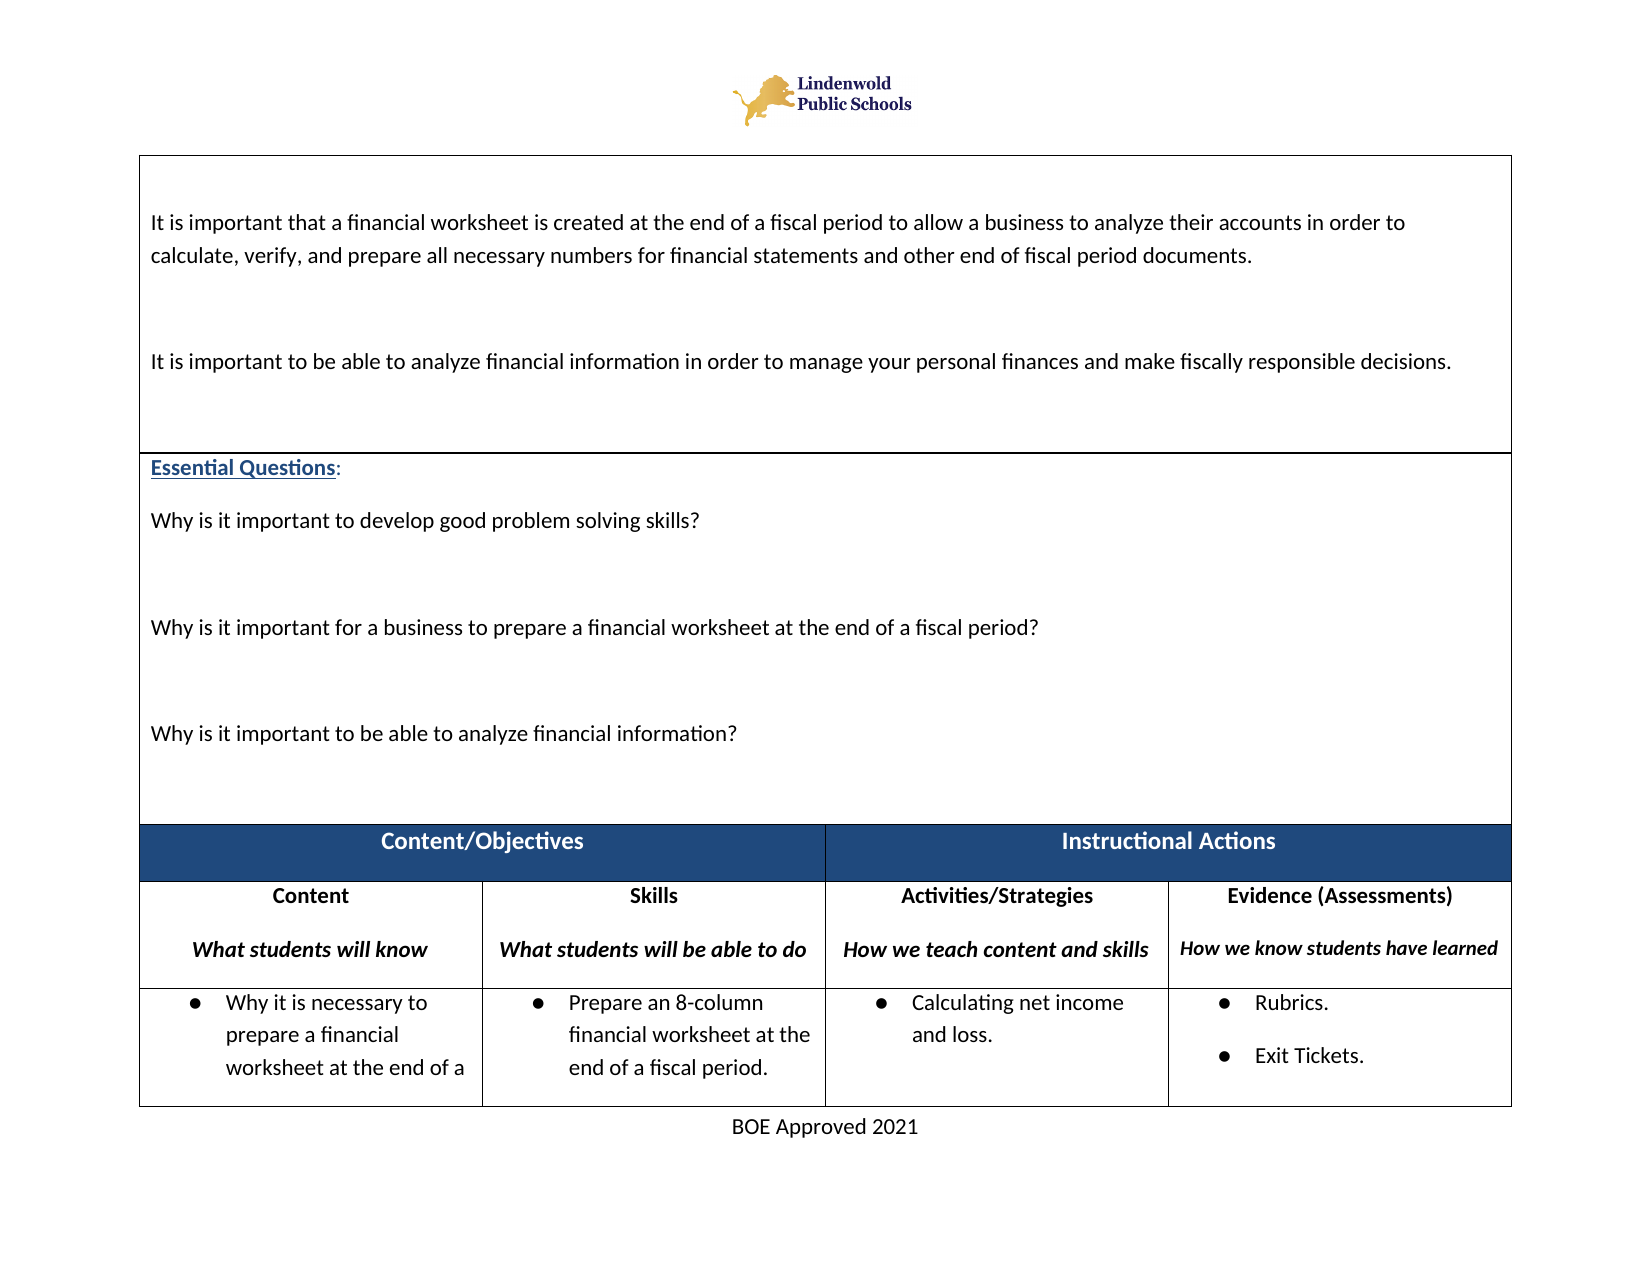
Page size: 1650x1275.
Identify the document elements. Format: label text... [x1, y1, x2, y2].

table_cell Content What students will know [140, 882, 482, 987]
table_cell Activities/Strategies How we teach content and skills [826, 882, 1168, 987]
table_cell Instructional Actions [826, 825, 1511, 881]
table_cell Essential Questions: Why is it important to develop good problem solving skills? Why is it important for a business to prepare a financial worksheet at the end of a fiscal period? Why is it important to be able to analyze financial information? [140, 454, 1511, 824]
picture [732, 75, 918, 127]
table_cell Evidence (Assessments) How we know students have learned [1169, 882, 1511, 987]
table_cell Skills What students will be able to do [483, 882, 825, 987]
table_cell Content/Objectives [140, 825, 825, 881]
